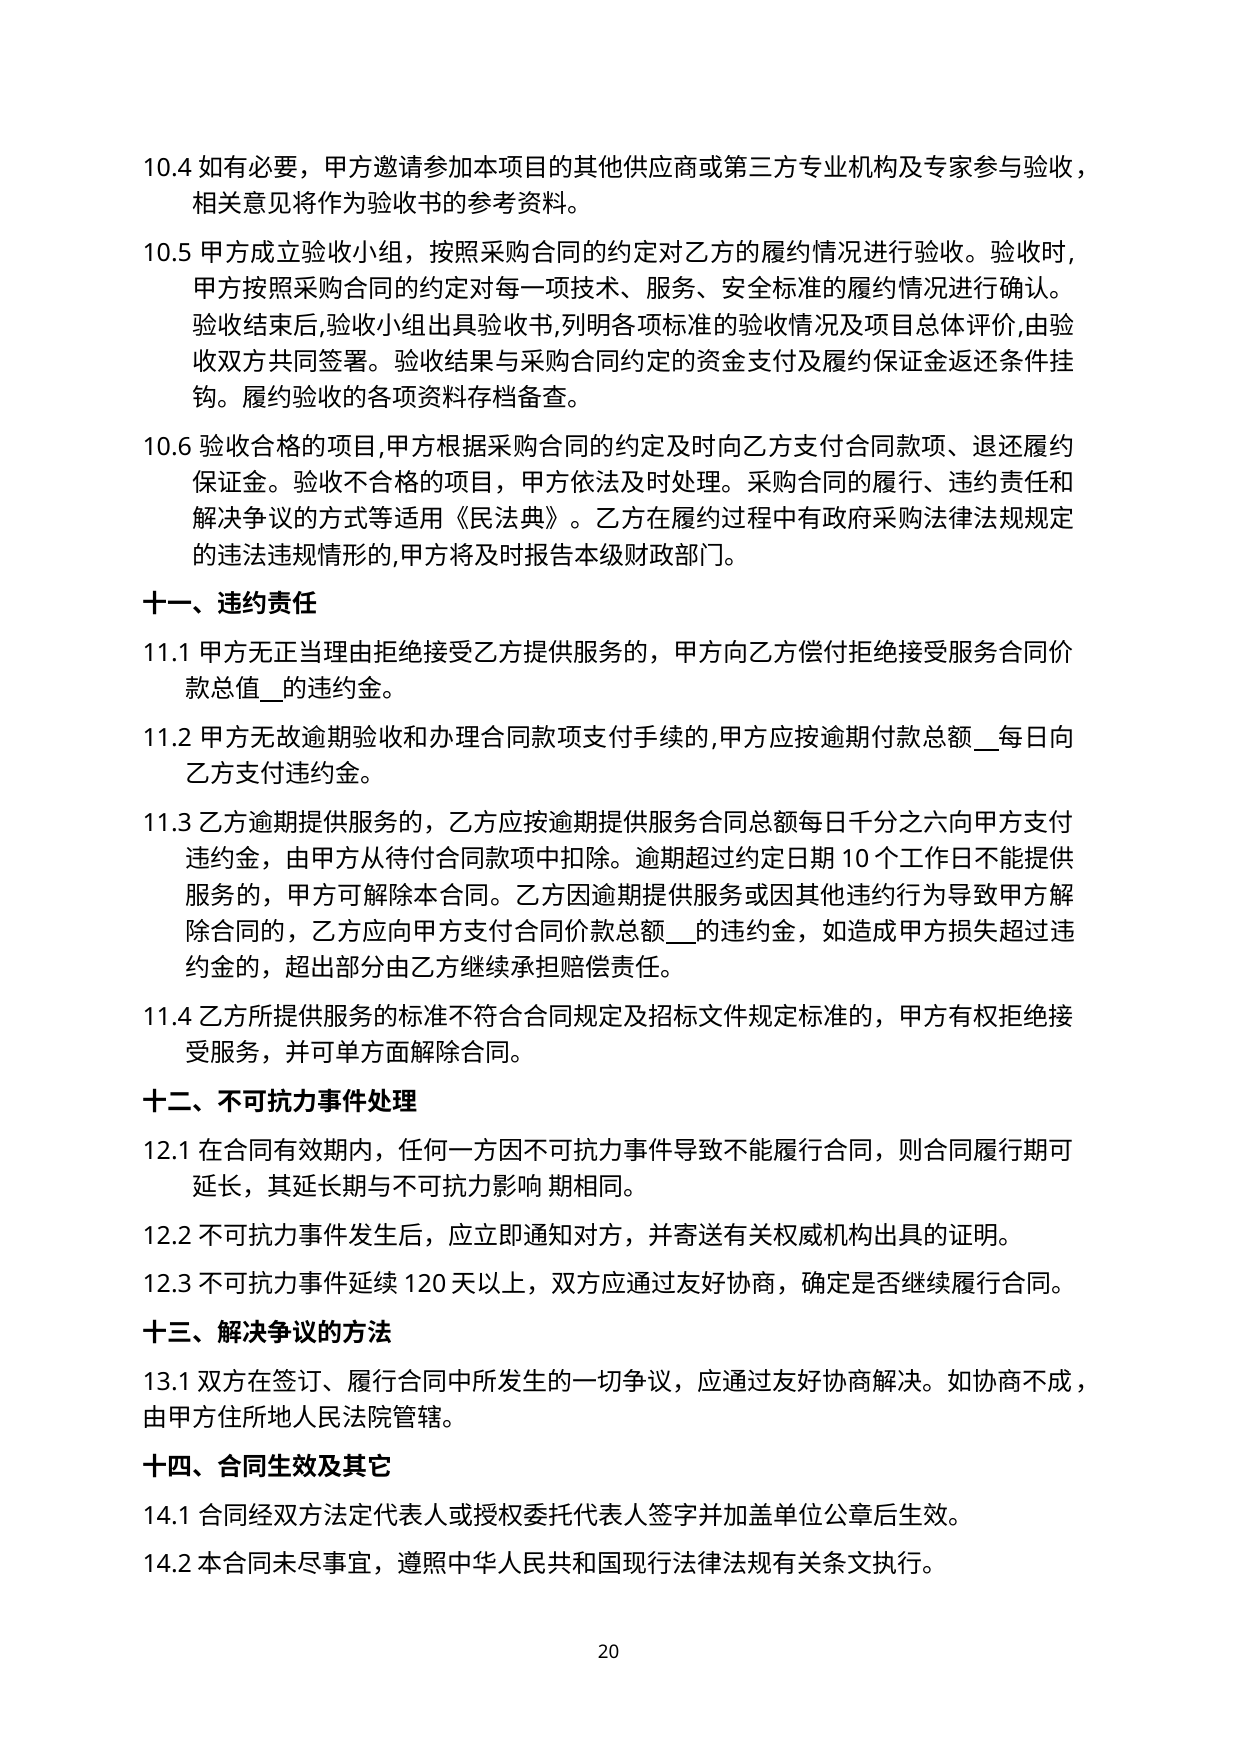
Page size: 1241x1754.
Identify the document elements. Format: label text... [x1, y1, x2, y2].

text 12.2 不可抗力事件发生后，应立即通知对方，并寄送有关权威机构出具的证明。 [142, 1215, 1075, 1251]
text 14.2本合同未尽事宜，遵照中华人民共和国现行法律法规有关条文执行。 [142, 1544, 1075, 1580]
text 10.6 验收合格的项目,甲方根据采购合同的约定及时向乙方支付合同款项、退还履约保证金。验收不合格的项目，甲方依法及时处理。采购合同的履行、违约责任和解决争议的方式等适用《民法典》。乙方在履约过程中有政府采购法律法规规定的违法违规情形的,甲方将及时报告本级财政部门。 [142, 426, 1075, 571]
text 11.3 乙方逾期提供服务的，乙方应按逾期提供服务合同总额每日千分之六向甲方支付违约金，由甲方从待付合同款项中扣除。逾期超过约定日期10个工作日不能提供服务的，甲方可解除本合同。乙方因逾期提供服务或因其他违约行为导致甲方解除合同的，乙方应向甲方支付合同价款总额 的违约金，如造成甲方损失超过违约金的，超出部分由乙方继续承担赔偿责任。 [142, 803, 1075, 984]
text 11.2 甲方无故逾期验收和办理合同款项支付手续的,甲方应按逾期付款总额 每日向乙方支付违约金。 [142, 718, 1075, 790]
text 十三、解决争议的方法 [142, 1313, 1075, 1349]
text 十一、违约责任 [142, 584, 1075, 620]
text 14.1 合同经双方法定代表人或授权委托代表人签字并加盖单位公章后生效。 [142, 1495, 1075, 1531]
text 11.4 乙方所提供服务的标准不符合合同规定及招标文件规定标准的，甲方有权拒绝接受服务，并可单方面解除合同。 [142, 996, 1075, 1069]
text 12.3 不可抗力事件延续120天以上，双方应通过友好协商，确定是否继续履行合同。 [142, 1264, 1075, 1300]
text 十四、合同生效及其它 [142, 1446, 1075, 1483]
text 12.1 在合同有效期内，任何一方因不可抗力事件导致不能履行合同，则合同履行期可延长，其延长期与不可抗力影响 期相同。 [142, 1130, 1075, 1203]
text 10.5 甲方成立验收小组，按照采购合同的约定对乙方的履约情况进行验收。验收时,甲方按照采购合同的约定对每一项技术、服务、安全标准的履约情况进行确认。验收结束后,验收小组出具验收书,列明各项标准的验收情况及项目总体评价,由验收双方共同签署。验收结果与采购合同约定的资金支付及履约保证金返还条件挂钩。履约验收的各项资料存档备查。 [142, 233, 1075, 414]
text 13.1双方在签订、履行合同中所发生的一切争议，应通过友好协商解决。如协商不成，由甲方住所地人民法院管辖。 [142, 1361, 1075, 1434]
text 10.4 如有必要，甲方邀请参加本项目的其他供应商或第三方专业机构及专家参与验收，相关意见将作为验收书的参考资料。 [142, 148, 1075, 220]
text 11.1 甲方无正当理由拒绝接受乙方提供服务的，甲方向乙方偿付拒绝接受服务合同价款总值 的违约金。 [142, 633, 1075, 705]
text 十二、不可抗力事件处理 [142, 1081, 1075, 1118]
